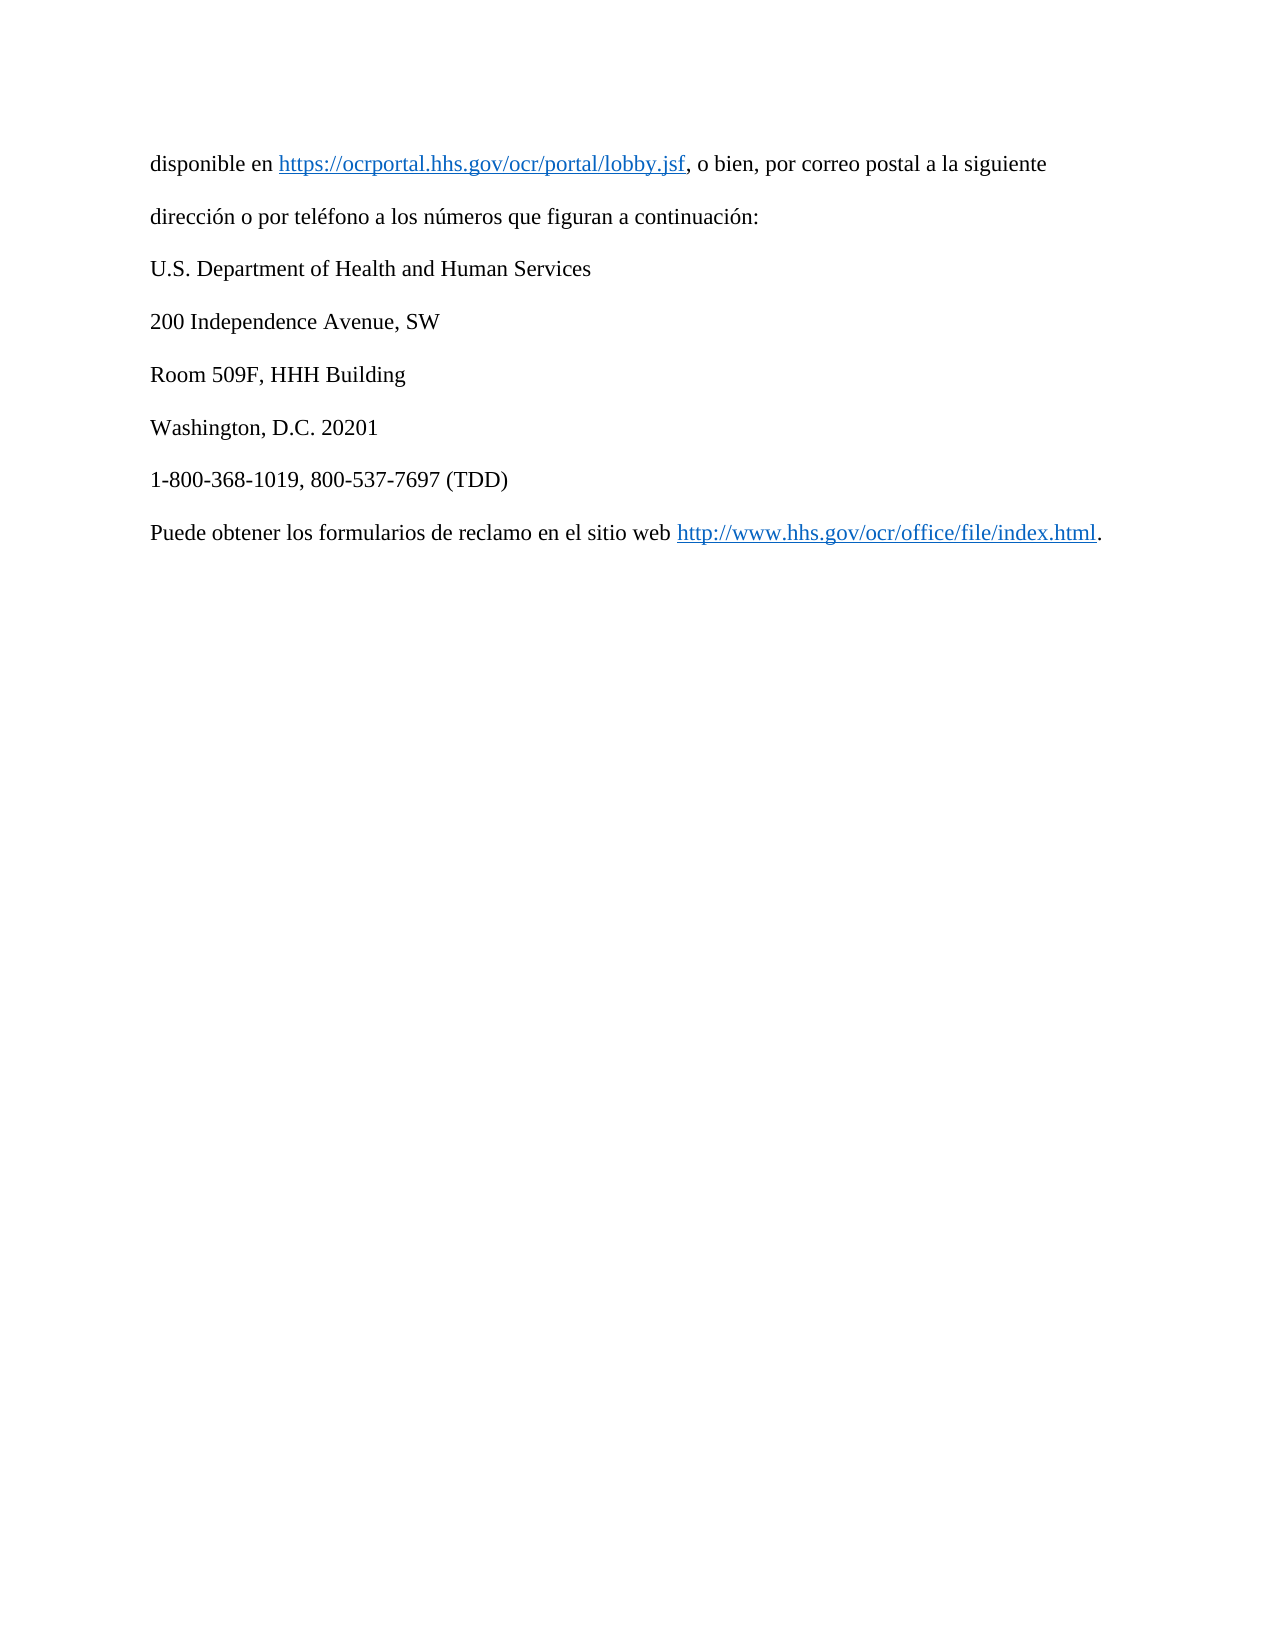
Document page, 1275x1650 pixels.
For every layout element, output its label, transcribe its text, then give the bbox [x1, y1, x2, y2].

text U.S. Department of Health and Human Services [150, 255, 1125, 282]
text Room 509F, HHH Building [150, 361, 1125, 387]
text 1-800-368-1019, 800-537-7697 (TDD) [150, 466, 1125, 493]
text Puede obtener los formularios de reclamo en el sitio web http://www.hhs.gov/ocr/office/file/index.html. [150, 519, 1125, 545]
text 200 Independence Avenue, SW [150, 308, 1125, 334]
text Washington, D.C. 20201 [150, 413, 1125, 440]
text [150, 150, 1125, 229]
